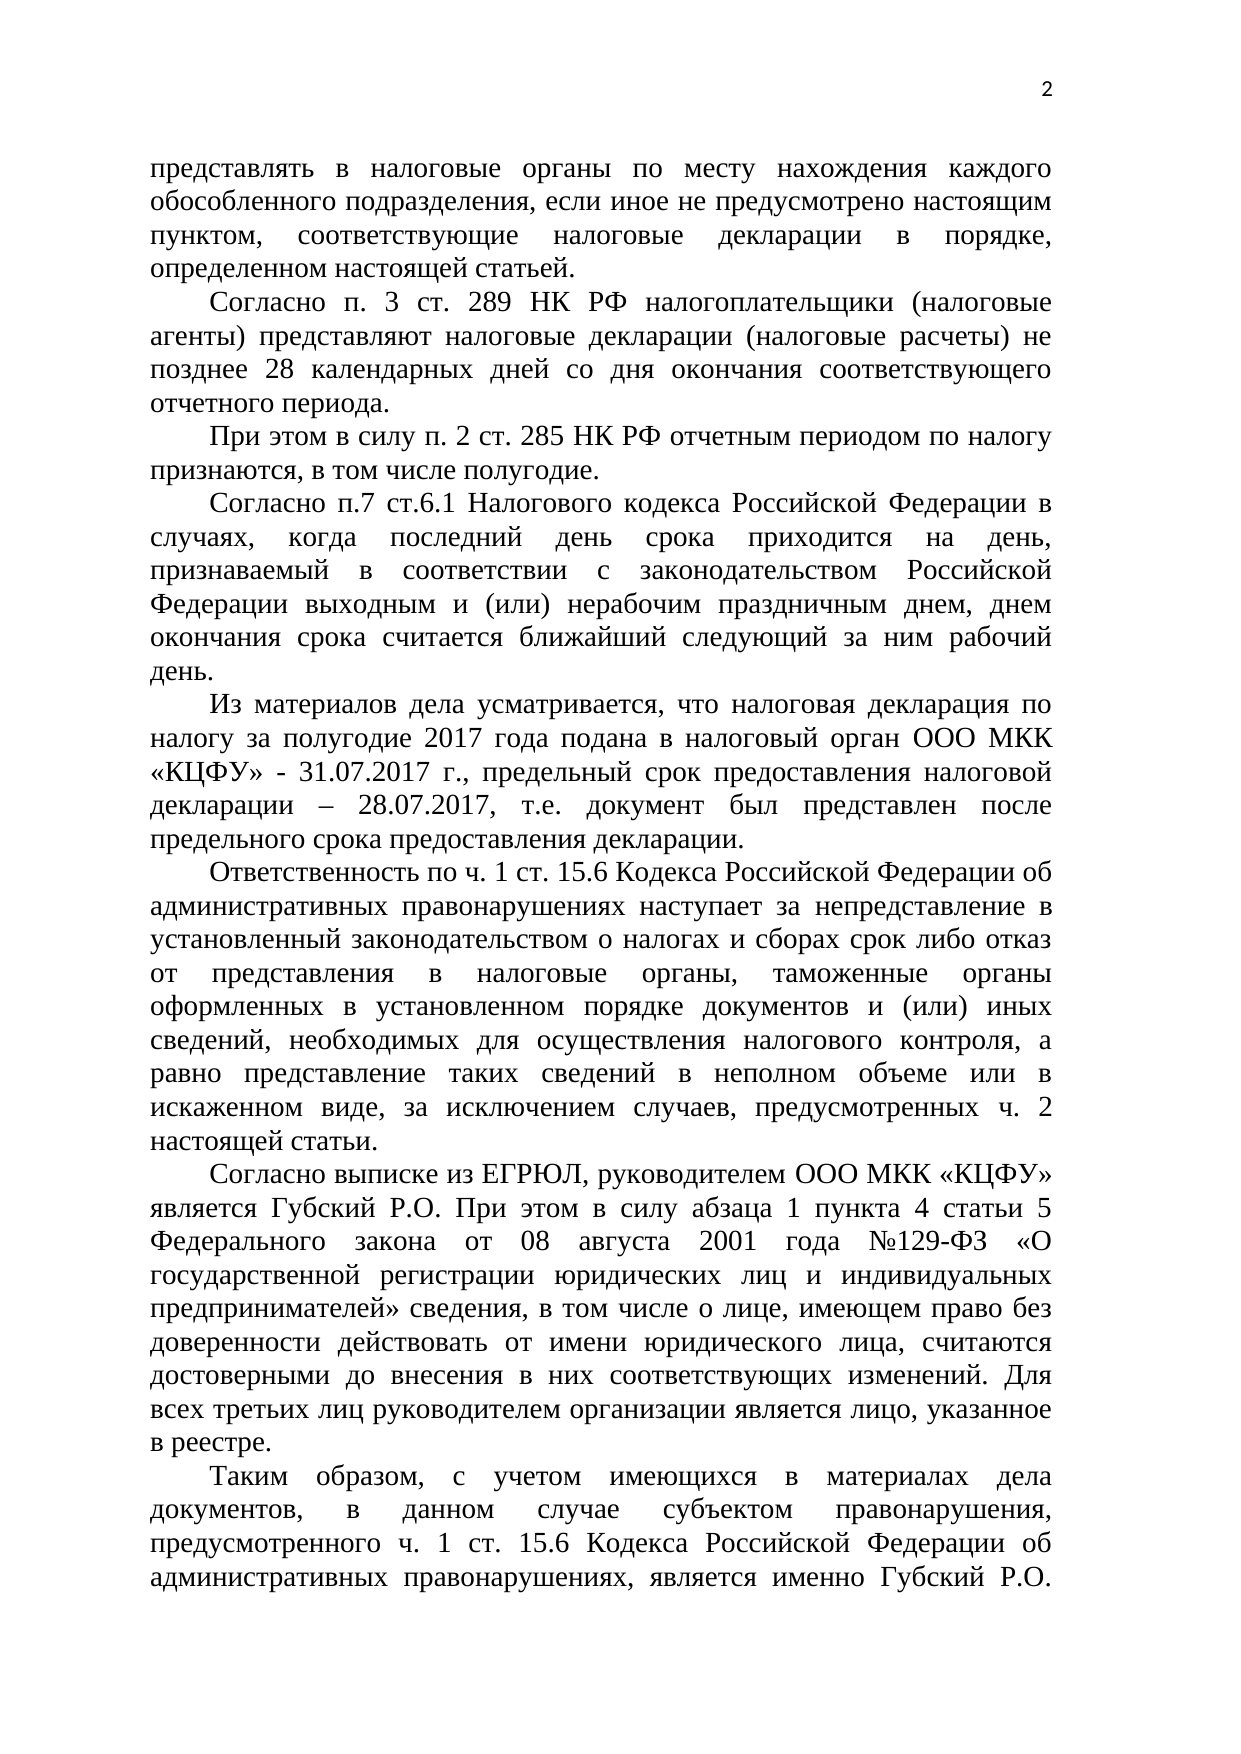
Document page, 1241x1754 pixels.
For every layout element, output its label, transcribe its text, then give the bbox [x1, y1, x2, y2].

text Из материалов дела усматривается, что налоговая декларация по налогу за полугодие 2017 года подана в налоговый орган ООО МКК «КЦФУ» - 31.07.2017 г., предельный срок предоставления налоговой декларации – 28.07.2017, т.е. документ был представлен после предельного срока предоставления декларации. [150, 687, 1053, 854]
text Согласно выписке из ЕГРЮЛ, руководителем ООО МКК «КЦФУ» является Губский Р.О. При этом в силу абзаца 1 пункта 4 статьи 5 Федерального закона от 08 августа 2001 года №129-ФЗ «О государственной регистрации юридических лиц и индивидуальных предпринимателей» сведения, в том числе о лице, имеющем право без доверенности действовать от имени юридического лица, считаются достоверными до внесения в них соответствующих изменений. Для всех третьих лиц руководителем организации является лицо, указанное в реестре. [150, 1156, 1053, 1458]
text При этом в силу п. 2 ст. 285 НК РФ отчетным периодом по налогу признаются, в том числе полугодие. [150, 418, 1053, 485]
text Согласно п.7 ст.6.1 Налогового кодекса Российской Федерации в случаях, когда последний день срока приходится на день, признаваемый в соответствии с законодательством Российской Федерации выходным и (или) нерабочим праздничным днем, днем окончания срока считается ближайший следующий за ним рабочий день. [150, 485, 1053, 687]
text Согласно п. 3 ст. 289 НК РФ налогоплательщики (налоговые агенты) представляют налоговые декларации (налоговые расчеты) не позднее 28 календарных дней со дня окончания соответствующего отчетного периода. [150, 284, 1053, 418]
text Ответственность по ч. 1 ст. 15.6 Кодекса Российской Федерации об административных правонарушениях наступает за непредставление в установленный законодательством о налогах и сборах срок либо отказ от представления в налоговые органы, таможенные органы оформленных в установленном порядке документов и (или) иных сведений, необходимых для осуществления налогового контроля, а равно представление таких сведений в неполном объеме или в искаженном виде, за исключением случаев, предусмотренных ч. 2 настоящей статьи. [150, 854, 1053, 1156]
